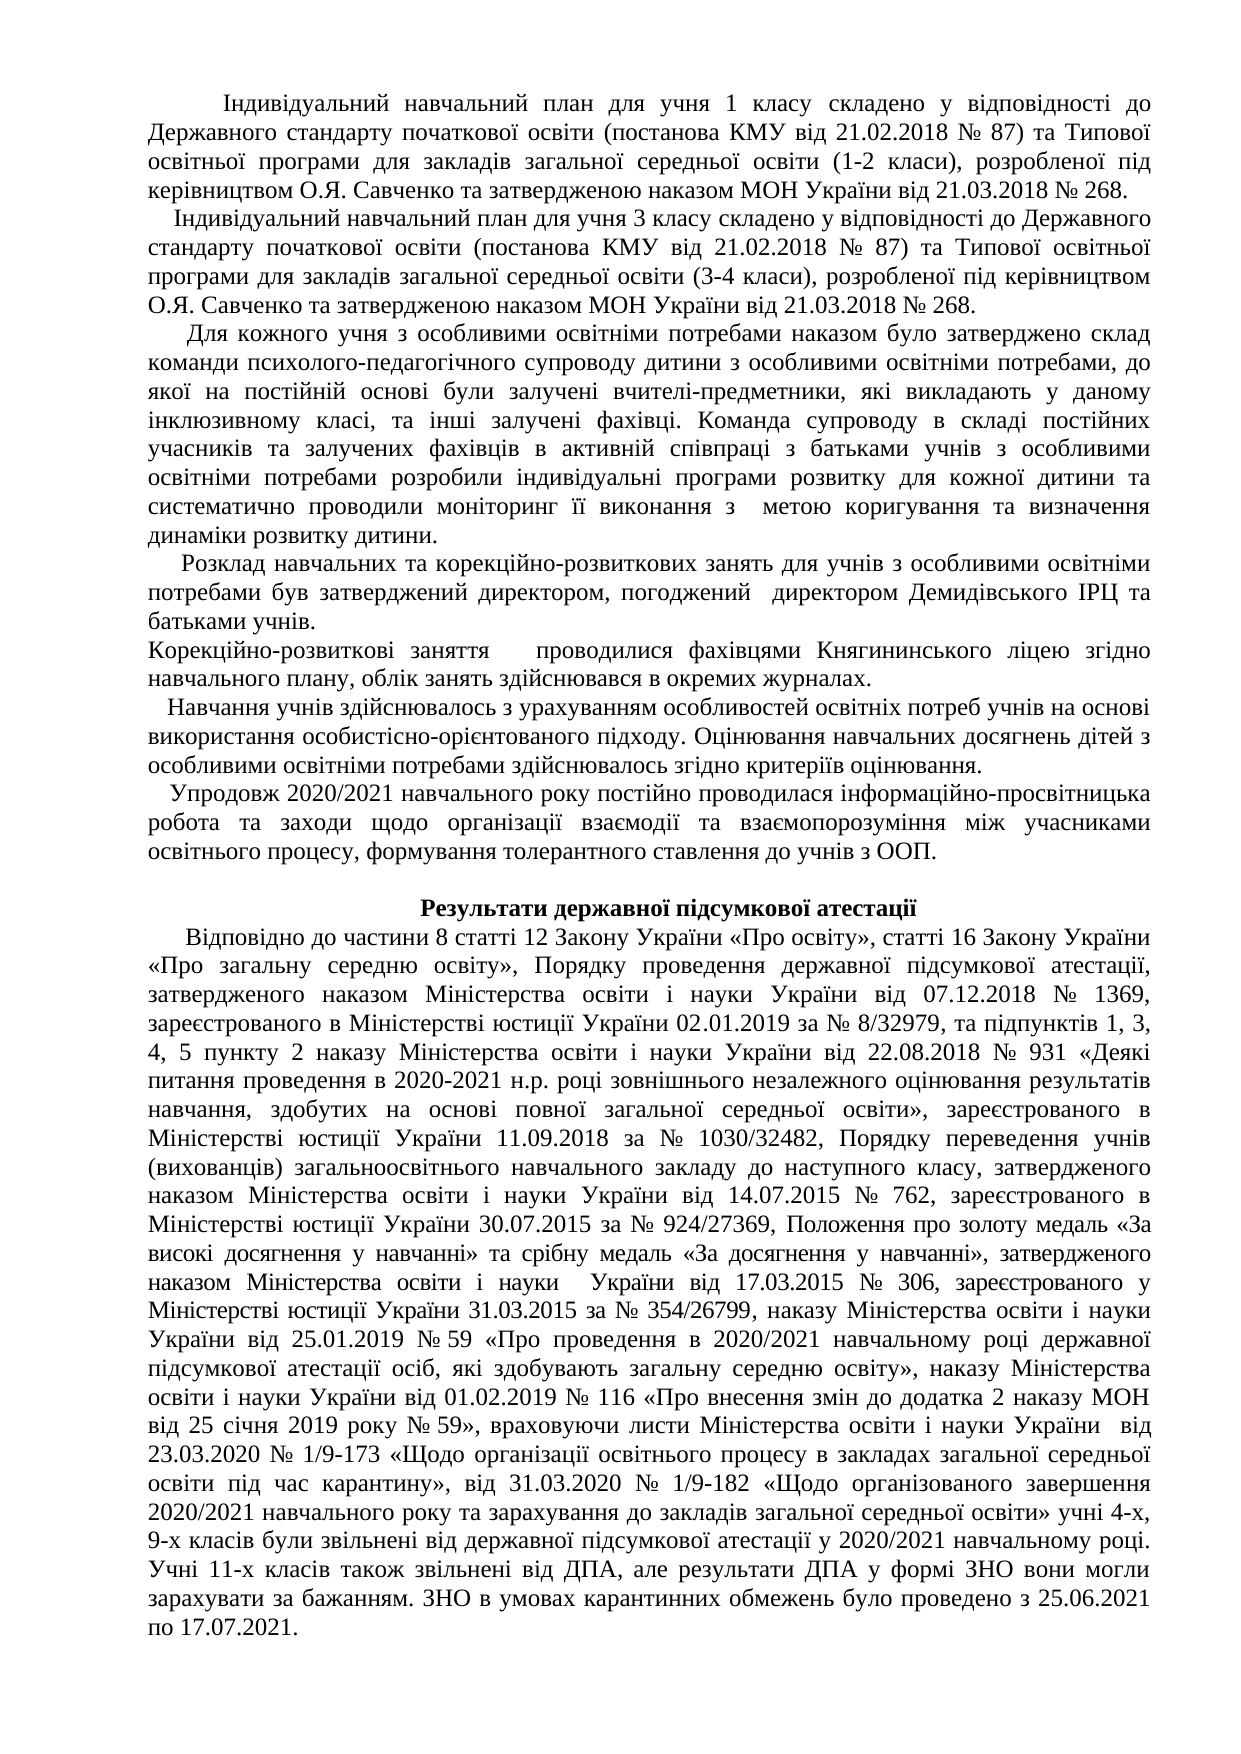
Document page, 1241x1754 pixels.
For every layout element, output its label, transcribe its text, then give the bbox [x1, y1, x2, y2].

text Упродовж 2020/2021 навчального року постійно проводилася інформаційно-просвітницька робота та заходи щодо організації взаємодії та взаємопорозуміння між учасниками освітнього процесу, формування толерантного ставлення до учнів з ООП. [148, 778, 1152, 865]
text Відповідно до частини 8 статті 12 Закону України «Про освіту», статті 16 Закону України «Про загальну середню освіту», Порядку проведення державної підсумкової атестації, затвердженого наказом Міністерства освіти і науки України від 07.12.2018 № 1369, зареєстрованого в Міністерстві юстиції України 02.01.2019 за № 8/32979, та підпунктів 1, 3, 4, 5 пункту 2 наказу Міністерства освіти і науки України від 22.08.2018 № 931 «Деякі питання проведення в 2020-2021 н.р. році зовнішнього незалежного оцінювання результатів навчання, здобутих на основі повної загальної середньої освіти», зареєстрованого в Міністерстві юстиції України 11.09.2018 за № 1030/32482, Порядку переведення учнів (вихованців) загальноосвітнього навчального закладу до наступного класу, затвердженого наказом Міністерства освіти і науки України від 14.07.2015 № 762, зареєстрованого в Міністерстві юстиції України 30.07.2015 за № 924/27369, Положення про золоту медаль «За високі досягнення у навчанні» та срібну медаль «За досягнення у навчанні», затвердженого наказом Міністерства освіти і науки України від 17.03.2015 № 306, зареєстрованого у Міністерстві юстиції України 31.03.2015 за № 354/26799, наказу Міністерства освіти і науки України від 25.01.2019 № 59 «Про проведення в 2020/2021 навчальному році державної підсумкової атестації осіб, які здобувають загальну середню освіту», наказу Міністерства освіти і науки України від 01.02.2019 № 116 «Про внесення змін до додатка 2 наказу МОН від 25 січня 2019 року № 59», враховуючи листи Міністерства освіти і науки України від 23.03.2020 № 1/9-173 «Щодо організації освітнього процесу в закладах загальної середньої освіти під час карантину», від 31.03.2020 № 1/9-182 «Щодо організованого завершення 2020/2021 навчального року та зарахування до закладів загальної середньої освіти» учні 4-х, 9-х класів були звільнені від державної підсумкової атестації у 2020/2021 навчальному році. Учні 11-х класів також звільнені від ДПА, але результати ДПА у формі ЗНО вони могли зарахувати за бажанням. ЗНО в умовах карантинних обмежень було проведено з 25.06.2021 по 17.07.2021. [148, 922, 1152, 1640]
text Індивідуальний навчальний план для учня 3 класу складено у відповідності до Державного стандарту початкової освіти (постанова КМУ від 21.02.2018 № 87) та Типової освітньої програми для закладів загальної середньої освіти (3-4 класи), розробленої під керівництвом О.Я. Савченко та затвердженою наказом МОН України від 21.03.2018 № 268. [148, 203, 1152, 318]
text Розклад навчальних та корекційно-розвиткових занять для учнів з особливими освітніми потребами був затверджений директором, погоджений директором Демидівського ІРЦ та батьками учнів. [148, 548, 1152, 635]
text Навчання учнів здійснювалось з урахуванням особливостей освітніх потреб учнів на основі використання особистісно-орієнтованого підходу. Оцінювання навчальних досягнень дітей з особливими освітніми потребами здійснювалось згідно критеріїв оцінювання. [148, 692, 1152, 778]
text Індивідуальний навчальний план для учня 1 класу складено у відповідності до Державного стандарту початкової освіти (постанова КМУ від 21.02.2018 № 87) та Типової освітньої програми для закладів загальної середньої освіти (1-2 класи), розробленої під керівництвом О.Я. Савченко та затвердженою наказом МОН України від 21.03.2018 № 268. [148, 88, 1152, 203]
text Корекційно-розвиткові заняття проводилися фахівцями Княгининського ліцею згідно навчального плану, облік занять здійснювався в окремих журналах. [148, 635, 1152, 692]
text Результати державної підсумкової атестації [148, 893, 1152, 922]
text Для кожного учня з особливими освітніми потребами наказом було затверджено склад команди психолого-педагогічного супроводу дитини з особливими освітніми потребами, до якої на постійній основі були залучені вчителі-предметники, які викладають у даному інклюзивному класі, та інші залучені фахівці. Команда супроводу в складі постійних учасників та залучених фахівців в активній співпраці з батьками учнів з особливими освітніми потребами розробили індивідуальні програми розвитку для кожної дитини та систематично проводили моніторинг її виконання з метою коригування та визначення динаміки розвитку дитини. [148, 318, 1152, 548]
